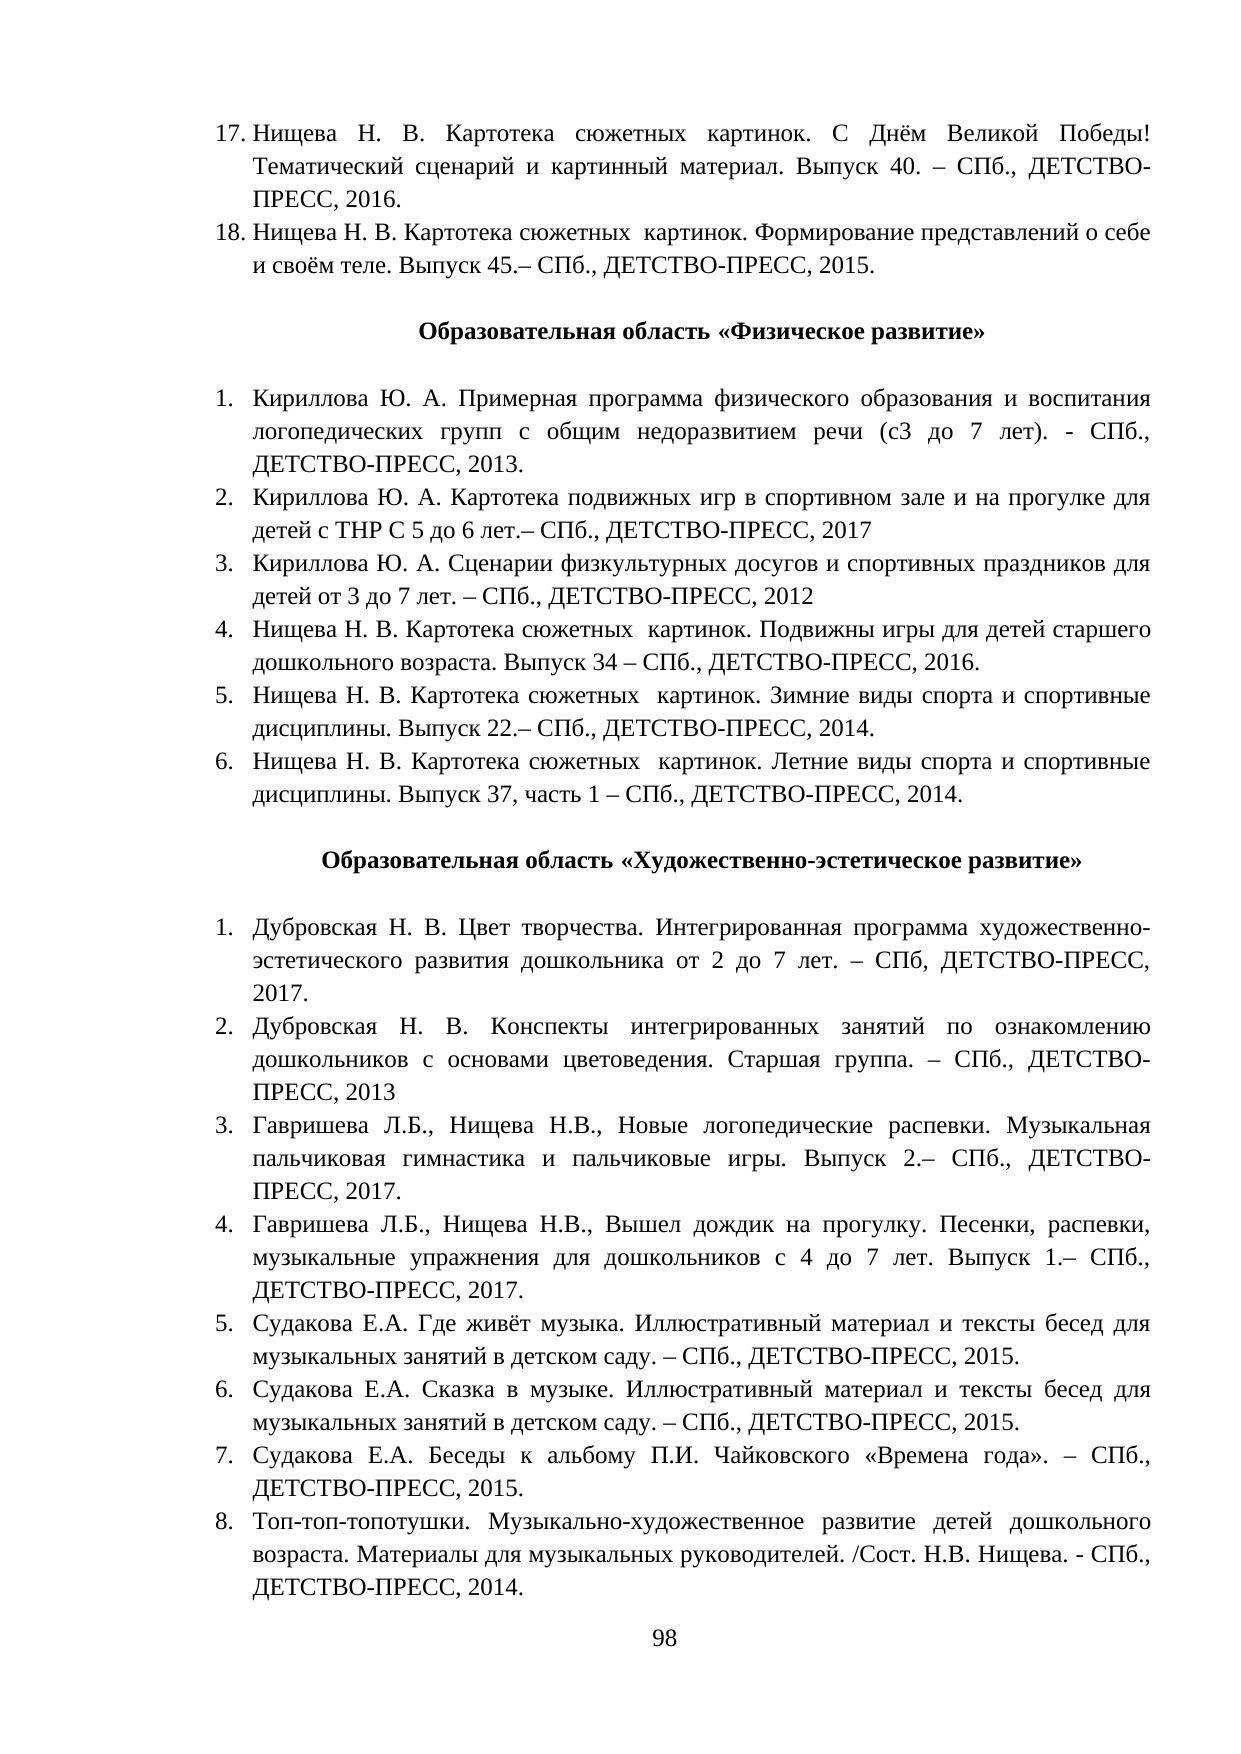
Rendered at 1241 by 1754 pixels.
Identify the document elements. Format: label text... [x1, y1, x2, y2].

list Дубровская Н. В. Цвет творчества. Интегрированная программа художественно-эстетического развития дошкольника от 2 до 7 лет. – СПб, ДЕТСТВО-ПРЕСС, 2017. [215, 912, 1152, 1007]
list Топ-топ-топотушки. Музыкально-художественное развитие детей дошкольного возраста. Материалы для музыкальных руководителей. /Сост. Н.В. Нищева. - СПб., ДЕТСТВО-ПРЕСС, 2014. [215, 1506, 1152, 1601]
text Образовательная область «Физическое развитие» [252, 316, 1152, 345]
list Нищева Н. В. Картотека сюжетных картинок. С Днём Великой Победы! Тематический сценарий и картинный материал. Выпуск 40. – СПб., ДЕТСТВО-ПРЕСС, 2016. [215, 118, 1152, 213]
list Дубровская Н. В. Конспекты интегрированных занятий по ознакомлению дошкольников с основами цветоведения. Старшая группа. – СПб., ДЕТСТВО-ПРЕСС, 2013 [215, 1011, 1152, 1106]
list Нищева Н. В. Картотека сюжетных картинок. Летние виды спорта и спортивные дисциплины. Выпуск 37, часть 1 – СПб., ДЕТСТВО-ПРЕСС, 2014. [215, 746, 1152, 808]
list Нищева Н. В. Картотека сюжетных картинок. Зимние виды спорта и спортивные дисциплины. Выпуск 22.– СПб., ДЕТСТВО-ПРЕСС, 2014. [215, 680, 1152, 742]
list Судакова Е.А. Сказка в музыке. Иллюстративный материал и тексты бесед для музыкальных занятий в детском саду. – СПб., ДЕТСТВО-ПРЕСС, 2015. [215, 1374, 1152, 1436]
list Кириллова Ю. А. Сценарии физкультурных досугов и спортивных праздников для детей от 3 до 7 лет. – СПб., ДЕТСТВО-ПРЕСС, 2012 [215, 548, 1152, 610]
text Образовательная область «Художественно-эстетическое развитие» [252, 845, 1152, 874]
list Судакова Е.А. Беседы к альбому П.И. Чайковского «Времена года». – СПб., ДЕТСТВО-ПРЕСС, 2015. [215, 1440, 1152, 1502]
list Судакова Е.А. Где живёт музыка. Иллюстративный материал и тексты бесед для музыкальных занятий в детском саду. – СПб., ДЕТСТВО-ПРЕСС, 2015. [215, 1308, 1152, 1370]
list Гавришева Л.Б., Нищева Н.В., Вышел дождик на прогулку. Песенки, распевки, музыкальные упражнения для дошкольников с 4 до 7 лет. Выпуск 1.– СПб., ДЕТСТВО-ПРЕСС, 2017. [215, 1209, 1152, 1304]
list Гавришева Л.Б., Нищева Н.В., Новые логопедические распевки. Музыкальная пальчиковая гимнастика и пальчиковые игры. Выпуск 2.– СПб., ДЕТСТВО-ПРЕСС, 2017. [215, 1110, 1152, 1205]
list Кириллова Ю. А. Картотека подвижных игр в спортивном зале и на прогулке для детей с ТНР С 5 до 6 лет.– СПб., ДЕТСТВО-ПРЕСС, 2017 [215, 482, 1152, 544]
list Нищева Н. В. Картотека сюжетных картинок. Подвижны игры для детей старшего дошкольного возраста. Выпуск 34 – СПб., ДЕТСТВО-ПРЕСС, 2016. [215, 614, 1152, 676]
list Кириллова Ю. А. Примерная программа физического образования и воспитания логопедических групп с общим недоразвитием речи (с3 до 7 лет). - СПб., ДЕТСТВО-ПРЕСС, 2013. [215, 383, 1152, 478]
list Нищева Н. В. Картотека сюжетных картинок. Формирование представлений о себе и своём теле. Выпуск 45.– СПб., ДЕТСТВО-ПРЕСС, 2015. [215, 217, 1152, 279]
